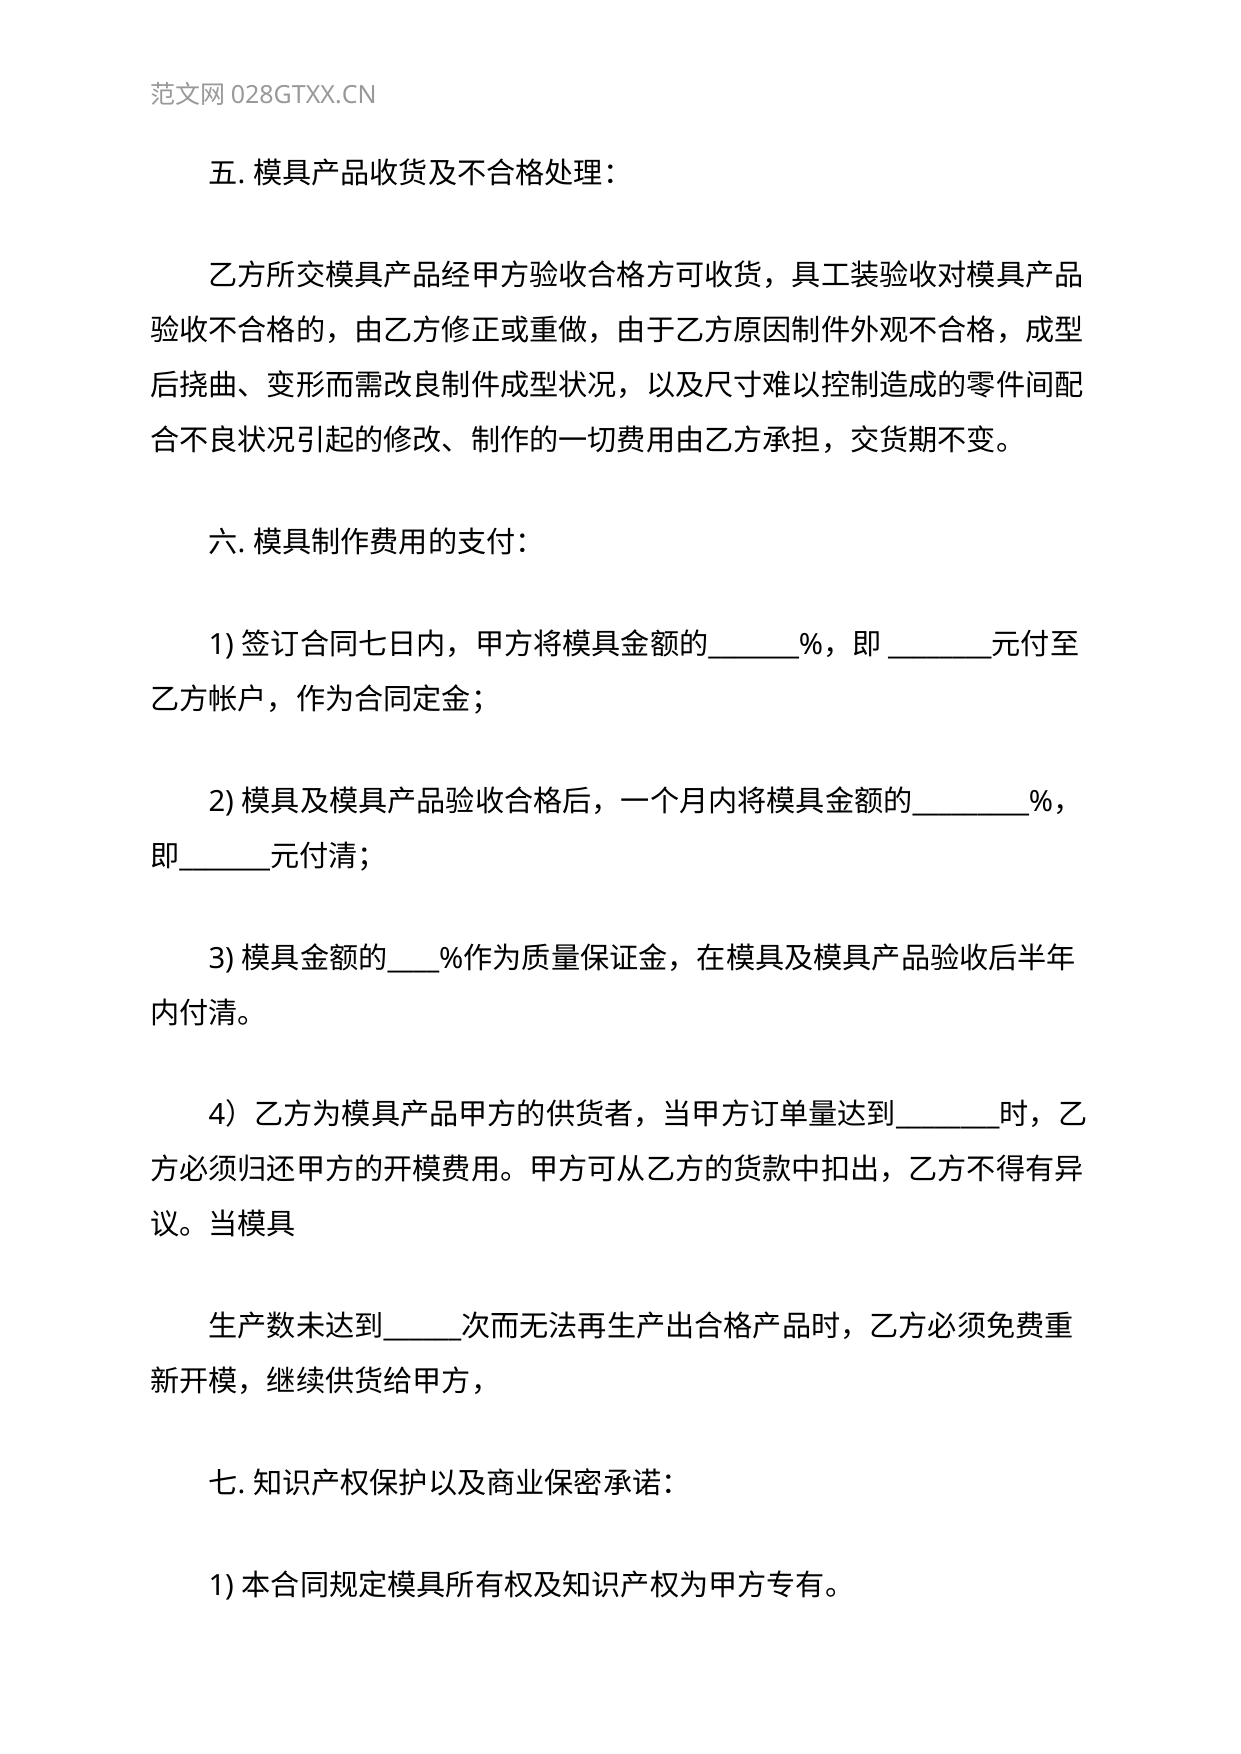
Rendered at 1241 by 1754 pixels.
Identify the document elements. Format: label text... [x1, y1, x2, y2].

text 2) 模具及模具产品验收合格后，一个月内将模具金额的_________%，即_______元付清； [150, 777, 1090, 874]
text 七. 知识产权保护以及商业保密承诺： [150, 1459, 1090, 1502]
text 生产数未达到______次而无法再生产出合格产品时，乙方必须免费重新开模，继续供货给甲方， [150, 1303, 1090, 1400]
text 1) 本合同规定模具所有权及知识产权为甲方专有。 [150, 1561, 1090, 1604]
text 4）乙方为模具产品甲方的供货者，当甲方订单量达到________时，乙方必须归还甲方的开模费用。甲方可从乙方的货款中扣出，乙方不得有异议。当模具 [150, 1091, 1090, 1243]
text 六. 模具制作费用的支付： [150, 518, 1090, 561]
text 乙方所交模具产品经甲方验收合格方可收货，具工装验收对模具产品验收不合格的，由乙方修正或重做，由于乙方原因制件外观不合格，成型后挠曲、变形而需改良制件成型状况，以及尺寸难以控制造成的零件间配合不良状况引起的修改、制作的一切费用由乙方承担，交货期不变。 [150, 252, 1090, 459]
text 1) 签订合同七日内，甲方将模具金额的_______%，即 ________元付至乙方帐户，作为合同定金； [150, 620, 1090, 718]
text 五. 模具产品收货及不合格处理： [150, 150, 1090, 192]
text 3) 模具金额的____%作为质量保证金，在模具及模具产品验收后半年内付清。 [150, 934, 1090, 1031]
